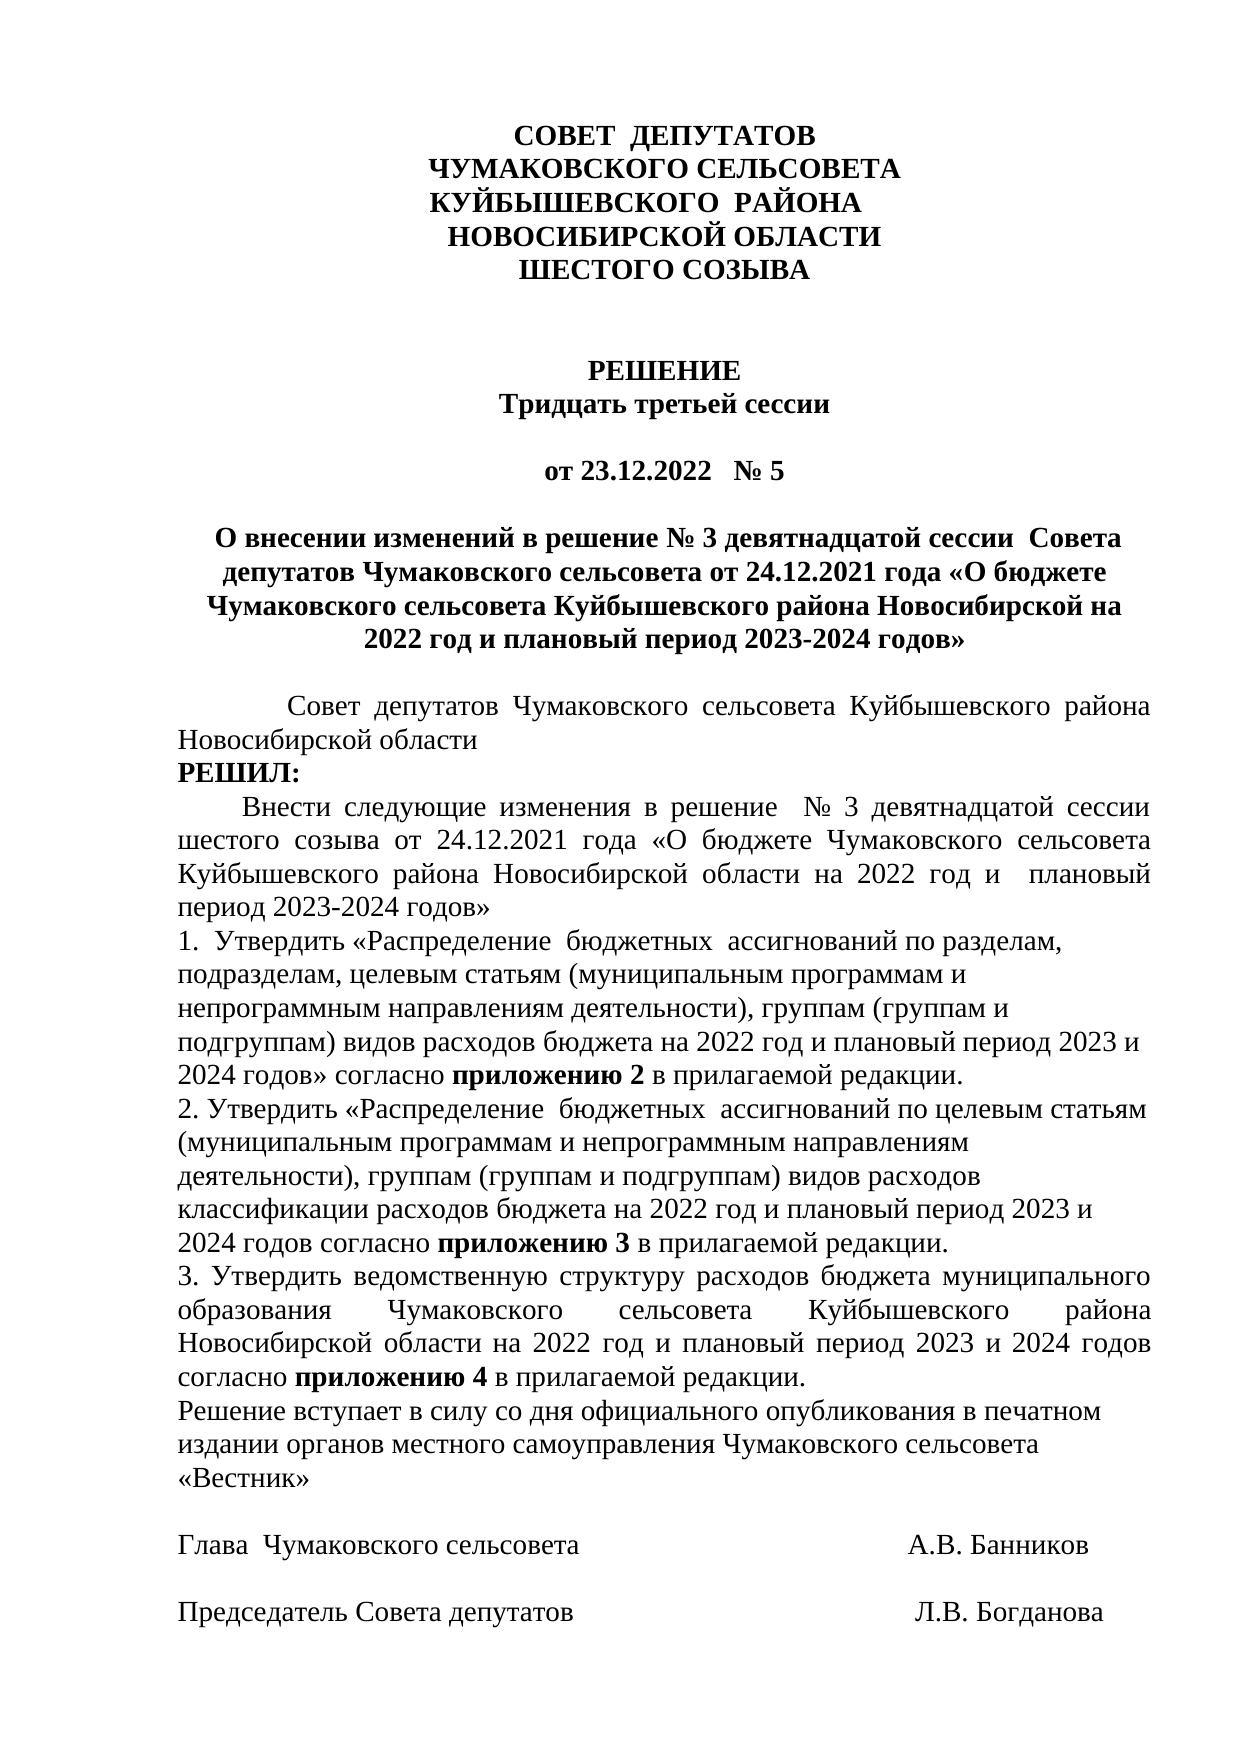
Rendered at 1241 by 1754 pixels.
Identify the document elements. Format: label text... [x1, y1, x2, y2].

text 1. Утвердить «Распределение бюджетных ассигнований по разделам, подразделам, целевым статьям (муниципальным программам и непрограммным направлениям деятельности), группам (группам и подгруппам) видов расходов бюджета на 2022 год и плановый период 2023 и 2024 годов» согласно приложению 2 в прилагаемой редакции. [177, 923, 1152, 1091]
text Решение вступает в силу со дня официального опубликования в печатном издании органов местного самоуправления Чумаковского сельсовета «Вестник» [177, 1393, 1152, 1493]
text ЧУМАКОВСКОГО СЕЛЬСОВЕТА [177, 152, 1152, 185]
text ШЕСТОГО СОЗЫВА [177, 252, 1152, 286]
text РЕШЕНИЕ [177, 353, 1152, 386]
text 3. Утвердить ведомственную структуру расходов бюджета муниципального образования Чумаковского сельсовета Куйбышевского района Новосибирской области на 2022 год и плановый период 2023 и 2024 годов согласно приложению 4 в прилагаемой редакции. [177, 1258, 1152, 1393]
text Совет депутатов Чумаковского сельсовета Куйбышевского района Новосибирской области [177, 688, 1152, 755]
text Председатель Совета депутатов Л.В. Богданова [177, 1594, 1152, 1627]
text СОВЕТ ДЕПУТАТОВ [177, 118, 1152, 152]
title О внесении изменений в решение № 3 девятнадцатой сессии Совета депутатов Чумаковского сельсовета от 24.12.2021 года «О бюджете Чумаковского сельсовета Куйбышевского района Новосибирской на 2022 год и плановый период 2023-2024 годов» [177, 521, 1152, 655]
text 2. Утвердить «Распределение бюджетных ассигнований по целевым статьям (муниципальным программам и непрограммным направлениям деятельности), группам (группам и подгруппам) видов расходов классификации расходов бюджета на 2022 год и плановый период 2023 и 2024 годов согласно приложению 3 в прилагаемой редакции. [177, 1091, 1152, 1258]
text НОВОСИБИРСКОЙ ОБЛАСТИ [177, 219, 1152, 252]
text Глава Чумаковского сельсовета А.В. Банников [177, 1527, 1152, 1560]
text РЕШИЛ: [177, 755, 1152, 789]
text Внести следующие изменения в решение № 3 девятнадцатой сессии шестого созыва от 24.12.2021 года «О бюджете Чумаковского сельсовета Куйбышевского района Новосибирской области на 2022 год и плановый период 2023-2024 годов» [177, 789, 1152, 923]
text от 23.12.2022 № 5 [177, 453, 1152, 487]
text Тридцать третьей сессии [177, 386, 1152, 420]
text КУЙБЫШЕВСКОГО РАЙОНА [140, 185, 1152, 219]
